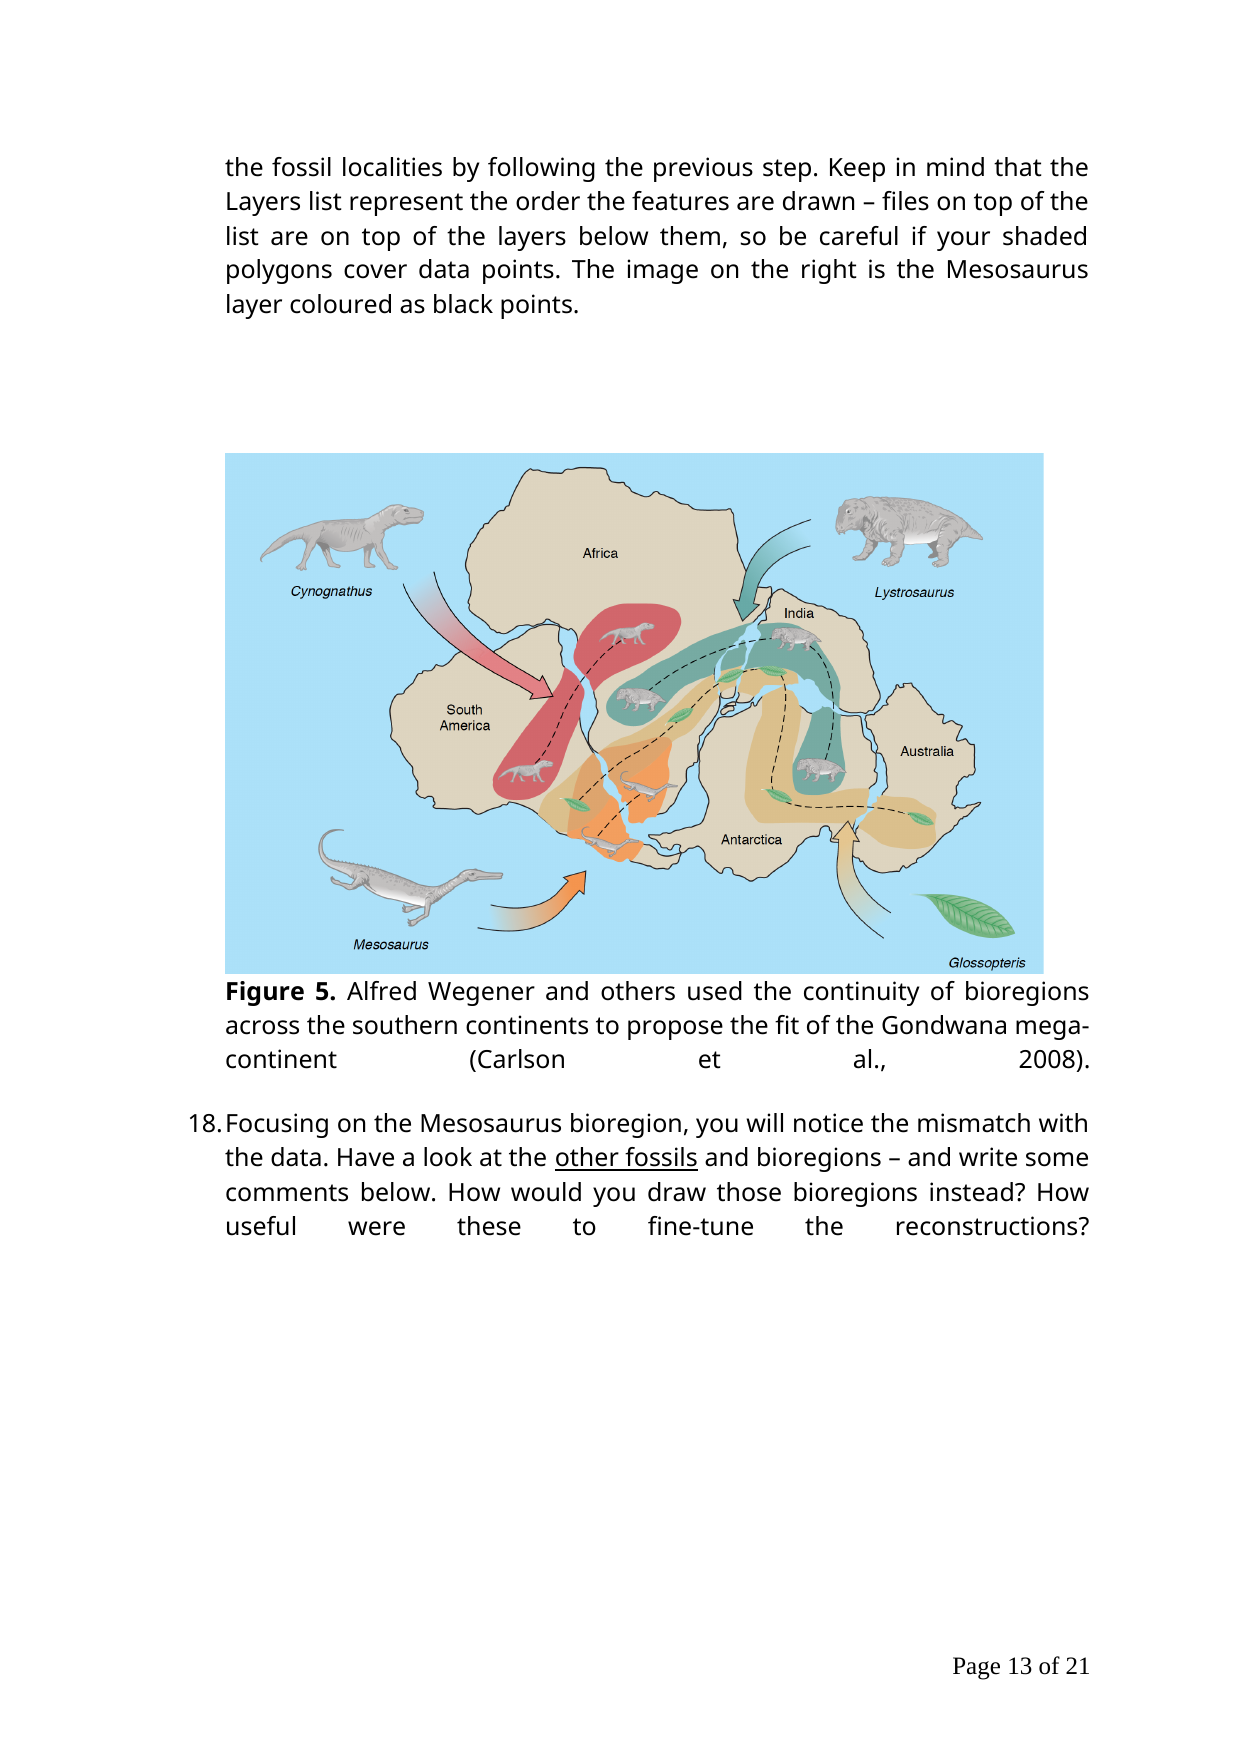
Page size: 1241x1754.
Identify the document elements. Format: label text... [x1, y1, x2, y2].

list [187, 1106, 1090, 1242]
picture [225, 453, 1044, 974]
